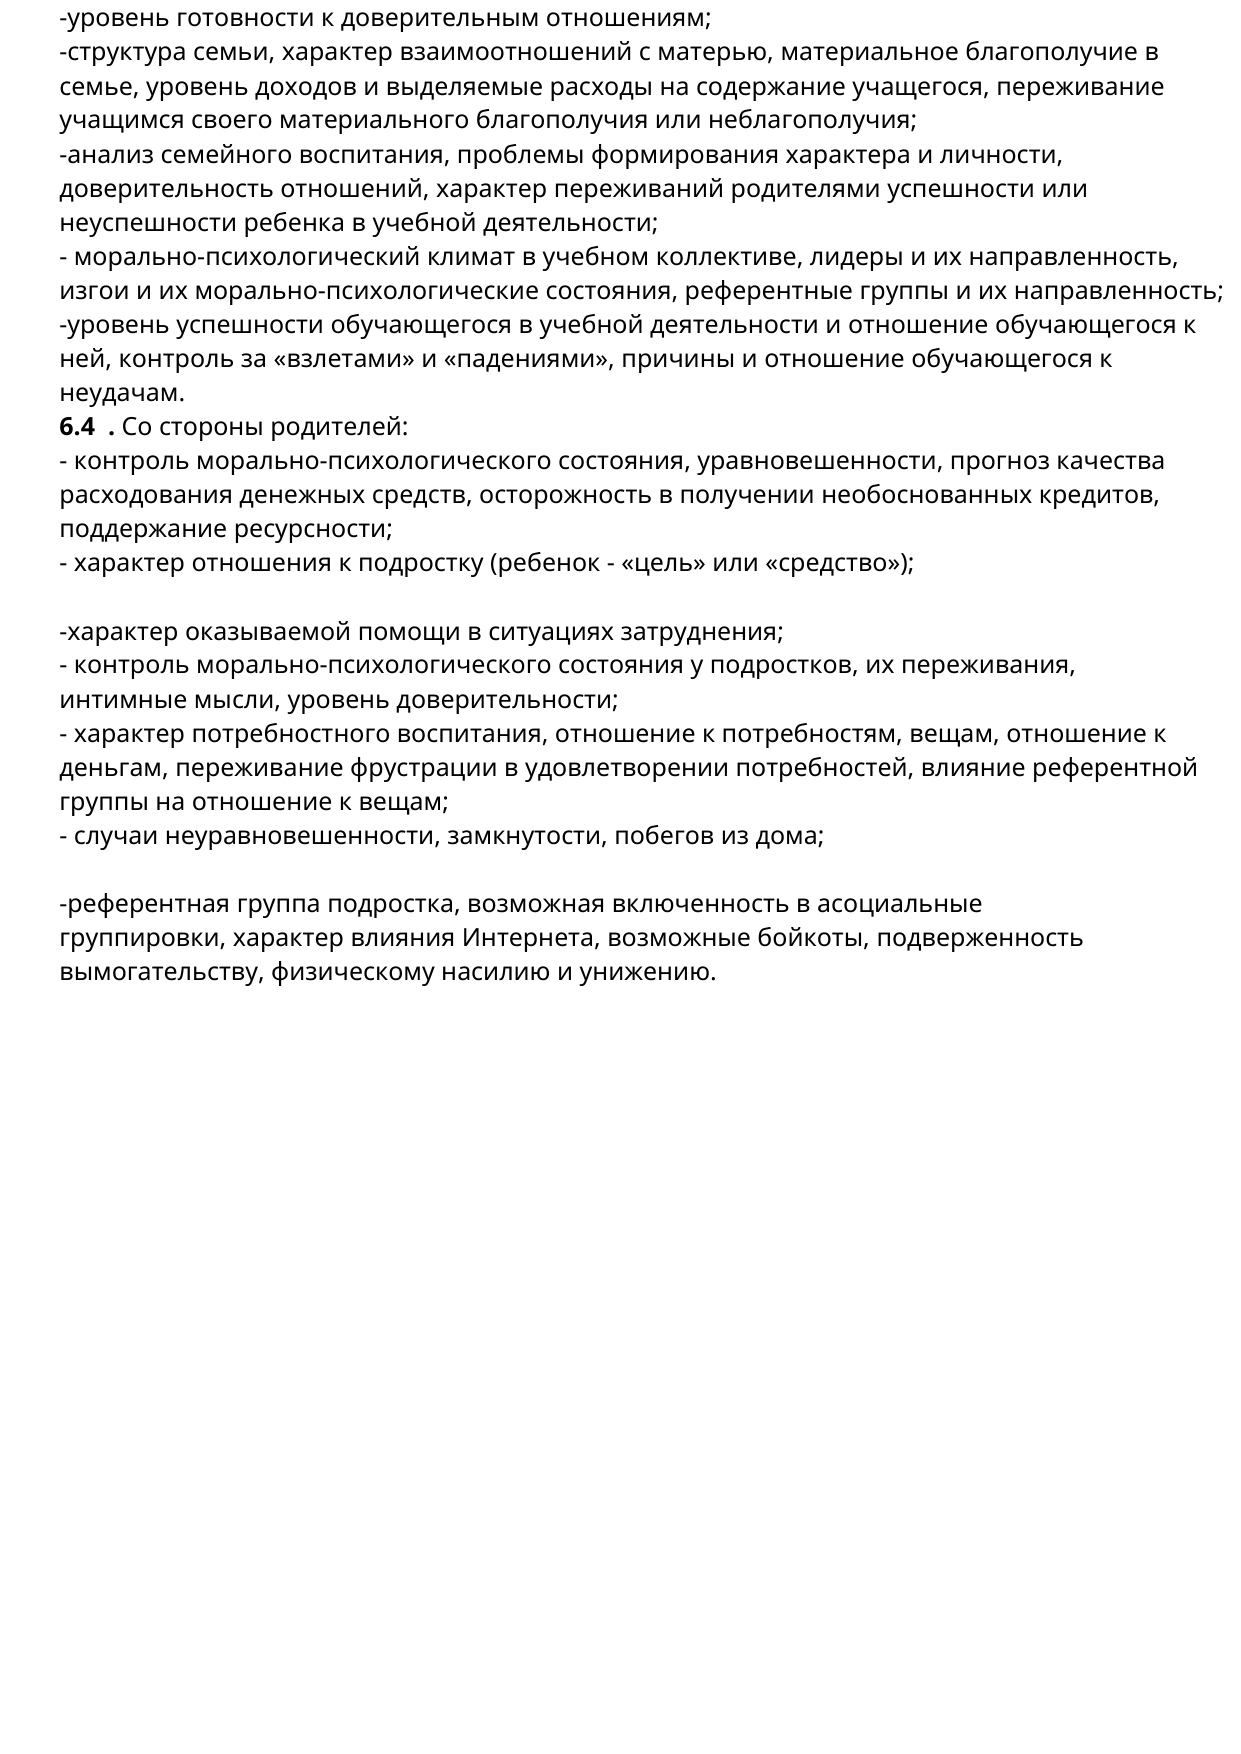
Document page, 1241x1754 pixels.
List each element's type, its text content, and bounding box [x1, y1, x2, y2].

text - случаи неуравновешенности, замкнутости, побегов из дома; [59, 817, 1226, 852]
text группировки, характер влияния Интернета, возможные бойкоты, подверженность вымогательству, физическому насилию и унижению. [59, 920, 1226, 988]
text - морально-психологический климат в учебном коллективе, лидеры и их направленность, изгои и их морально-психологические состояния, референтные группы и их направленность; [59, 238, 1226, 307]
text -референтная группа подростка, возможная включенность в асоциальные [59, 886, 1226, 920]
text -уровень готовности к доверительным отношениям; [59, 0, 1226, 34]
text -анализ семейного воспитания, проблемы формирования характера и личности, доверительность отношений, характер переживаний родителями успешности или неуспешности ребенка в учебной деятельности; [59, 136, 1226, 238]
text 6.4 . Со стороны родителей: [59, 409, 1226, 443]
text -структура семьи, характер взаимоотношений с матерью, материальное благополучие в семье, уровень доходов и выделяемые расходы на содержание учащегося, переживание учащимся своего материального благополучия или неблагополучия; [59, 34, 1226, 136]
text - контроль морально-психологического состояния, уравновешенности, прогноз качества расходования денежных средств, осторожность в получении необоснованных кредитов, поддержание ресурсности; [59, 443, 1226, 545]
text -характер оказываемой помощи в ситуациях затруднения; [59, 613, 1226, 647]
text - контроль морально-психологического состояния у подростков, их переживания, [59, 647, 1226, 681]
text -уровень успешности обучающегося в учебной деятельности и отношение обучающегося к ней, контроль за «взлетами» и «падениями», причины и отношение обучающегося к неудачам. [59, 307, 1226, 409]
text интимные мысли, уровень доверительности; [59, 681, 1226, 715]
text - характер отношения к подростку (ребенок - «цель» или «средство»); [59, 545, 1226, 579]
text - характер потребностного воспитания, отношение к потребностям, вещам, отношение к деньгам, переживание фрустрации в удовлетворении потребностей, влияние референтной группы на отношение к вещам; [59, 715, 1226, 817]
